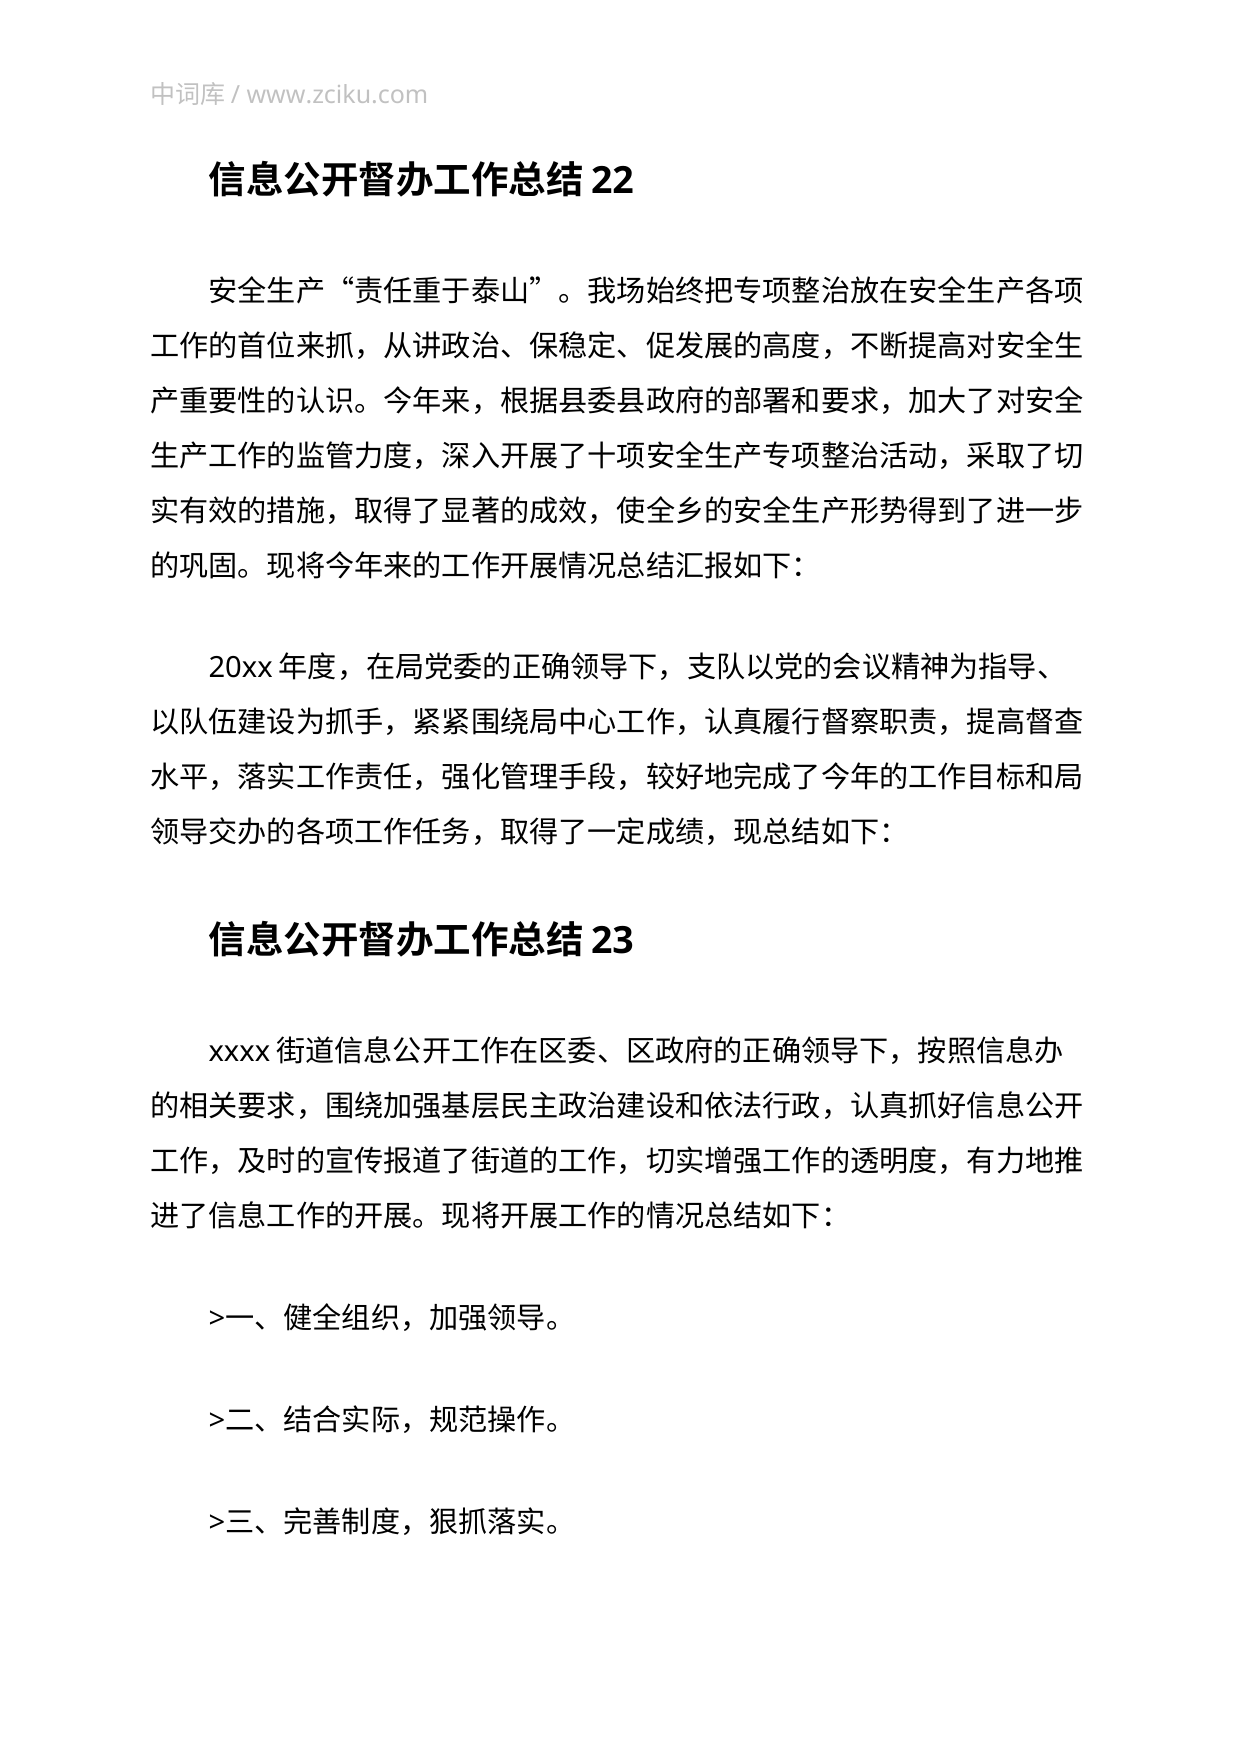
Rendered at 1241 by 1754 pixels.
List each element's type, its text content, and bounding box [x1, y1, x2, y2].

text 安全生产“责任重于泰山”。我场始终把专项整治放在安全生产各项工作的首位来抓，从讲政治、保稳定、促发展的高度，不断提高对安全生产重要性的认识。今年来，根据县委县政府的部署和要求，加大了对安全生产工作的监管力度，深入开展了十项安全生产专项整治活动，采取了切实有效的措施，取得了显著的成效，使全乡的安全生产形势得到了进一步的巩固。现将今年来的工作开展情况总结汇报如下： [150, 268, 1090, 584]
text xxxx街道信息公开工作在区委、区政府的正确领导下，按照信息办的相关要求，围绕加强基层民主政治建设和依法行政，认真抓好信息公开工作，及时的宣传报道了街道的工作，切实增强工作的透明度，有力地推进了信息工作的开展。现将开展工作的情况总结如下： [150, 1028, 1090, 1235]
text >三、完善制度，狠抓落实。 [150, 1498, 1090, 1541]
text >二、结合实际，规范操作。 [150, 1397, 1090, 1439]
text 信息公开督办工作总结23 [150, 910, 1090, 965]
text 20xx年度，在局党委的正确领导下，支队以党的会议精神为指导、以队伍建设为抓手，紧紧围绕局中心工作，认真履行督察职责，提高督查水平，落实工作责任，强化管理手段，较好地完成了今年的工作目标和局领导交办的各项工作任务，取得了一定成绩，现总结如下： [150, 644, 1090, 851]
text >一、健全组织，加强领导。 [150, 1294, 1090, 1337]
text 信息公开督办工作总结22 [150, 150, 1090, 204]
